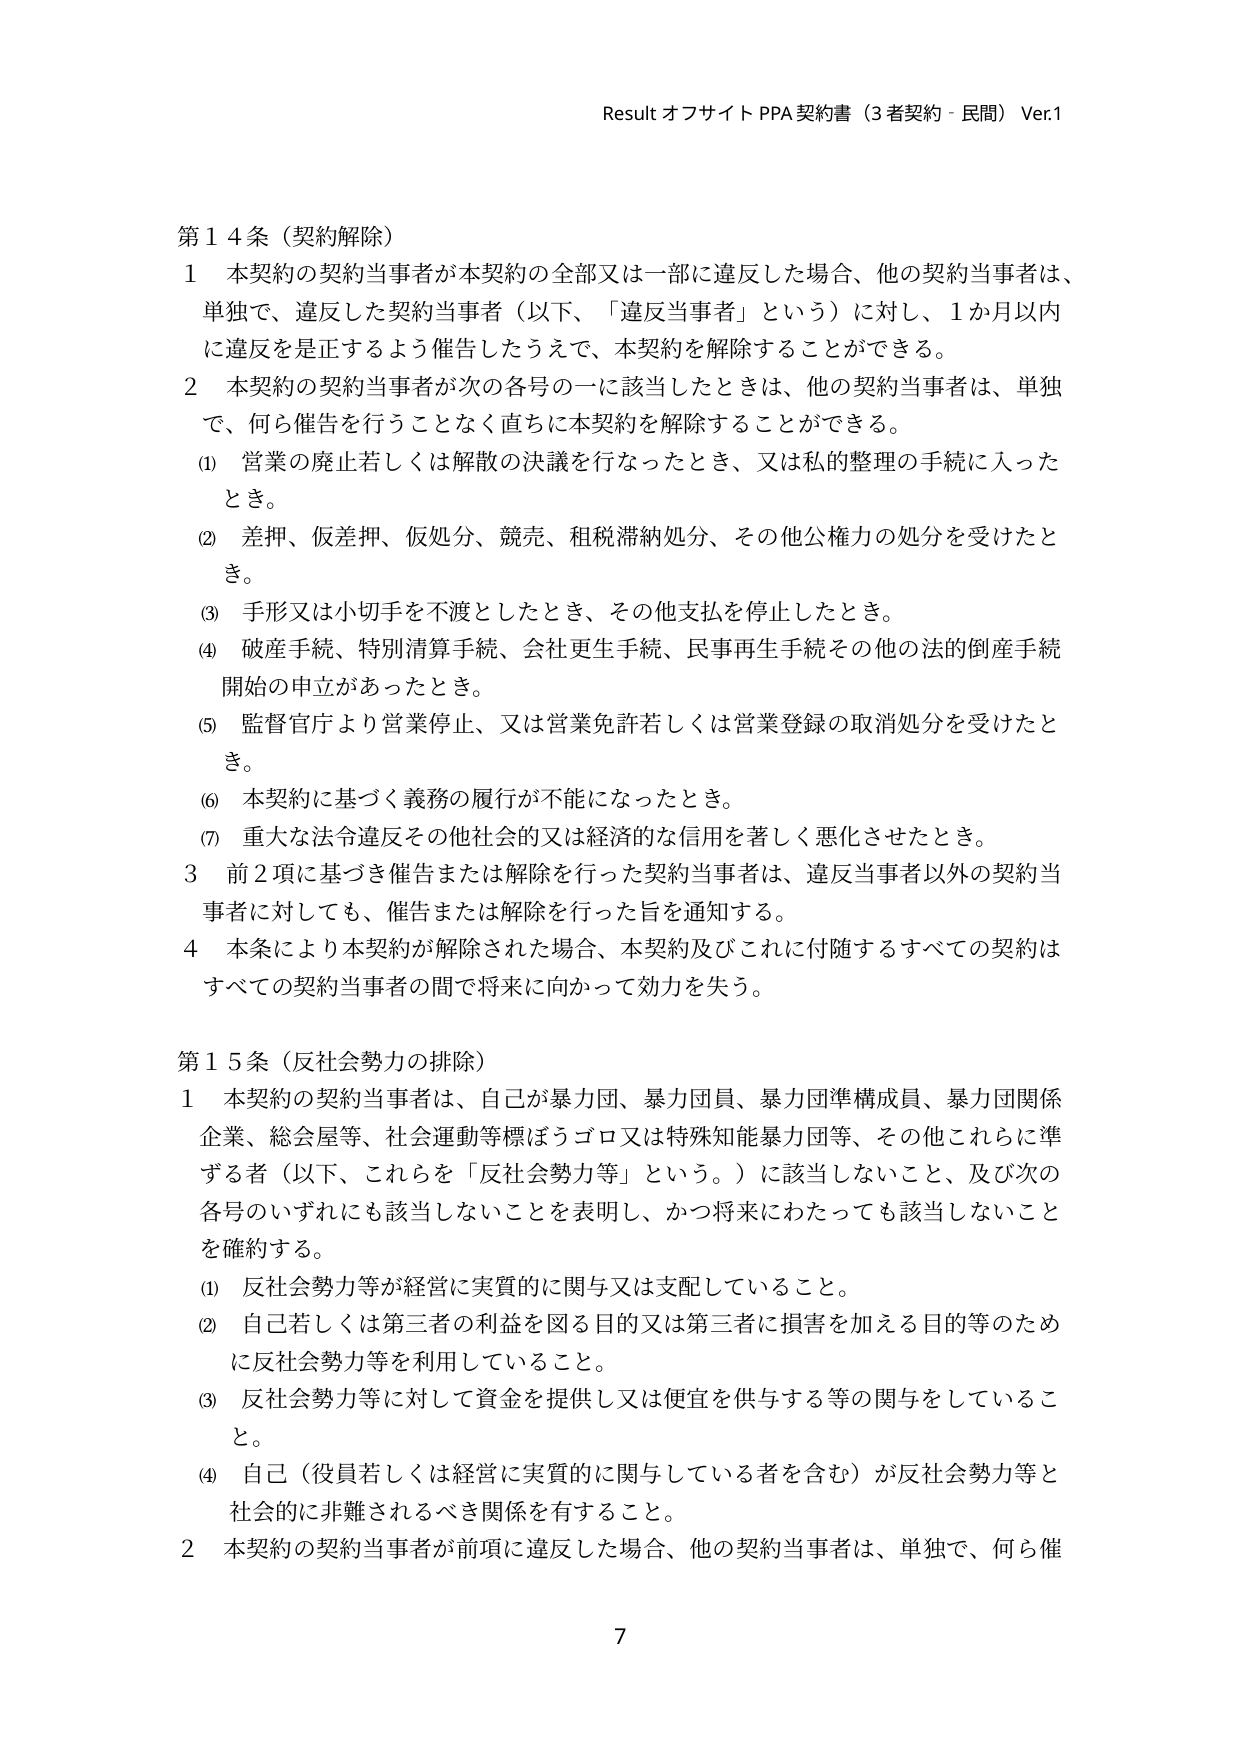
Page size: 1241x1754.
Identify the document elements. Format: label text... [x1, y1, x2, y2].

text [176, 1529, 1063, 1567]
text ⑺ 重大な法令違反その他社会的又は経済的な信用を著しく悪化させたとき。 [177, 817, 1063, 854]
text ⑸ 監督官庁より営業停止、又は営業免許若しくは営業登録の取消処分を受けたとき。 [198, 704, 1063, 779]
subtitle 第１４条（契約解除） [177, 217, 1063, 254]
text １ 本契約の契約当事者は、自己が暴力団、暴力団員、暴力団準構成員、暴力団関係企業、総会屋等、社会運動等標ぼうゴロ又は特殊知能暴力団等、その他これらに準ずる者（以下、これらを「反社会勢力等」という。）に該当しないこと、及び次の各号のいずれにも該当しないことを表明し、かつ将来にわたっても該当しないことを確約する。 [176, 1079, 1063, 1267]
text ⑴ 営業の廃止若しくは解散の決議を行なったとき、又は私的整理の手続に入ったとき。 [198, 442, 1063, 517]
text ２ 本契約の契約当事者が次の各号の一に該当したときは、他の契約当事者は、単独で、何ら催告を行うことなく直ちに本契約を解除することができる。 [179, 367, 1063, 442]
text ⑵ 差押、仮差押、仮処分、競売、租税滞納処分、その他公権力の処分を受けたとき。 [198, 517, 1063, 592]
text ３ 前２項に基づき催告または解除を行った契約当事者は、違反当事者以外の契約当事者に対しても、催告または解除を行った旨を通知する。 [179, 854, 1063, 929]
text ⑷ 自己（役員若しくは経営に実質的に関与している者を含む）が反社会勢力等と社会的に非難されるべき関係を有すること。 [198, 1454, 1063, 1529]
text ⑶ 手形又は小切手を不渡としたとき、その他支払を停止したとき。 [177, 592, 1063, 629]
text ⑶ 反社会勢力等に対して資金を提供し又は便宜を供与する等の関与をしていること。 [198, 1379, 1063, 1454]
text ⑴ 反社会勢力等が経営に実質的に関与又は支配していること。 [177, 1267, 1063, 1304]
text １ 本契約の契約当事者が本契約の全部又は一部に違反した場合、他の契約当事者は、単独で、違反した契約当事者（以下、「違反当事者」という）に対し、１か月以内に違反を是正するよう催告したうえで、本契約を解除することができる。 [179, 254, 1063, 367]
text ⑵ 自己若しくは第三者の利益を図る目的又は第三者に損害を加える目的等のために反社会勢力等を利用していること。 [198, 1304, 1063, 1379]
text ⑷ 破産手続、特別清算手続、会社更生手続、民事再生手続その他の法的倒産手続開始の申立があったとき。 [198, 629, 1063, 704]
text ⑹ 本契約に基づく義務の履行が不能になったとき。 [177, 779, 1063, 817]
text ４ 本条により本契約が解除された場合、本契約及びこれに付随するすべての契約はすべての契約当事者の間で将来に向かって効力を失う。 [179, 929, 1063, 1004]
subtitle 第１５条（反社会勢力の排除） [177, 1042, 1063, 1079]
